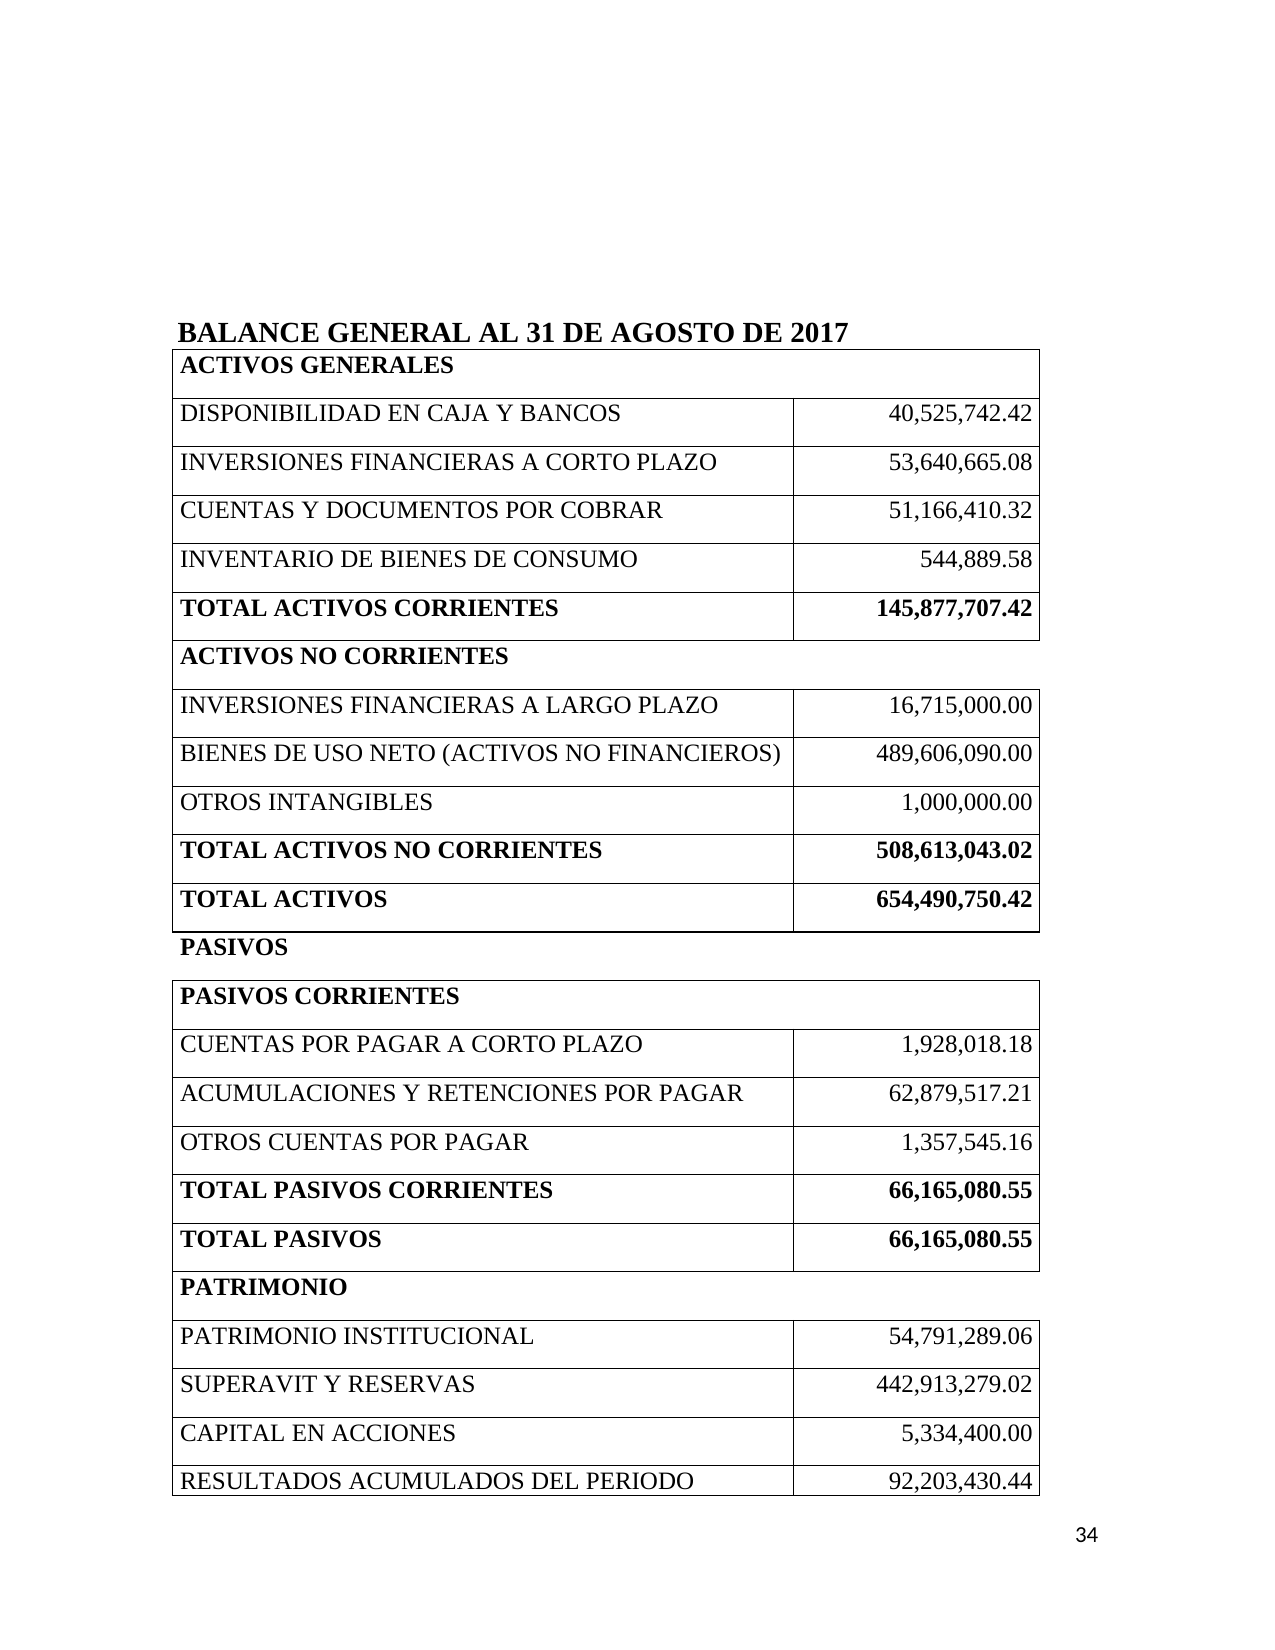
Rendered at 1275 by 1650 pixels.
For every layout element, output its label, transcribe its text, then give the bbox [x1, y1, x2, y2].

table_cell PASIVOS CORRIENTES [173, 981, 1039, 1028]
table_cell 16,715,000.00 [794, 690, 1039, 737]
table_cell TOTAL PASIVOS [173, 1224, 793, 1271]
table_cell CAPITAL EN ACCIONES [173, 1418, 793, 1465]
table_cell 145,877,707.42 [794, 593, 1039, 640]
table_cell 544,889.58 [794, 544, 1039, 592]
table_cell DISPONIBILIDAD EN CAJA Y BANCOS [173, 399, 793, 446]
table_cell BIENES DE USO NETO (ACTIVOS NO FINANCIEROS) [173, 738, 793, 786]
table_cell TOTAL PASIVOS CORRIENTES [173, 1175, 793, 1223]
table_cell OTROS INTANGIBLES [173, 787, 793, 834]
table_cell 51,166,410.32 [794, 496, 1039, 543]
table_cell TOTAL ACTIVOS [173, 884, 793, 931]
table_cell 1,357,545.16 [794, 1127, 1039, 1174]
table_cell 654,490,750.42 [794, 884, 1039, 931]
table_cell 508,613,043.02 [794, 835, 1039, 883]
table_cell 1,000,000.00 [794, 787, 1039, 834]
table_cell TOTAL ACTIVOS NO CORRIENTES [173, 835, 793, 883]
table_cell 54,791,289.06 [794, 1321, 1039, 1368]
table_cell INVERSIONES FINANCIERAS A LARGO PLAZO [173, 690, 793, 737]
table_cell PATRIMONIO [173, 1272, 1039, 1320]
table_cell INVENTARIO DE BIENES DE CONSUMO [173, 544, 793, 592]
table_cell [173, 1466, 793, 1495]
table_cell PASIVOS [173, 933, 1039, 980]
table_cell PATRIMONIO INSTITUCIONAL [173, 1321, 793, 1368]
text BALANCE GENERAL AL 31 DE AGOSTO DE 2017 [177, 315, 1098, 349]
table_header ACTIVOS GENERALES [173, 350, 1039, 397]
table_cell 442,913,279.02 [794, 1369, 1039, 1417]
table_cell 5,334,400.00 [794, 1418, 1039, 1465]
table_cell 40,525,742.42 [794, 399, 1039, 446]
table_cell 92,203,430.44 [794, 1466, 1039, 1495]
table_cell 66,165,080.55 [794, 1175, 1039, 1223]
table_cell CUENTAS Y DOCUMENTOS POR COBRAR [173, 496, 793, 543]
table_cell SUPERAVIT Y RESERVAS [173, 1369, 793, 1417]
table_cell ACUMULACIONES Y RETENCIONES POR PAGAR [173, 1078, 793, 1126]
table_cell TOTAL ACTIVOS CORRIENTES [173, 593, 793, 640]
table_cell 53,640,665.08 [794, 447, 1039, 494]
table_cell INVERSIONES FINANCIERAS A CORTO PLAZO [173, 447, 793, 494]
table_cell 66,165,080.55 [794, 1224, 1039, 1271]
table_cell 62,879,517.21 [794, 1078, 1039, 1126]
table_cell 489,606,090.00 [794, 738, 1039, 786]
table_cell CUENTAS POR PAGAR A CORTO PLAZO [173, 1030, 793, 1077]
table_cell ACTIVOS NO CORRIENTES [173, 641, 1039, 689]
table_cell OTROS CUENTAS POR PAGAR [173, 1127, 793, 1174]
table_cell 1,928,018.18 [794, 1030, 1039, 1077]
